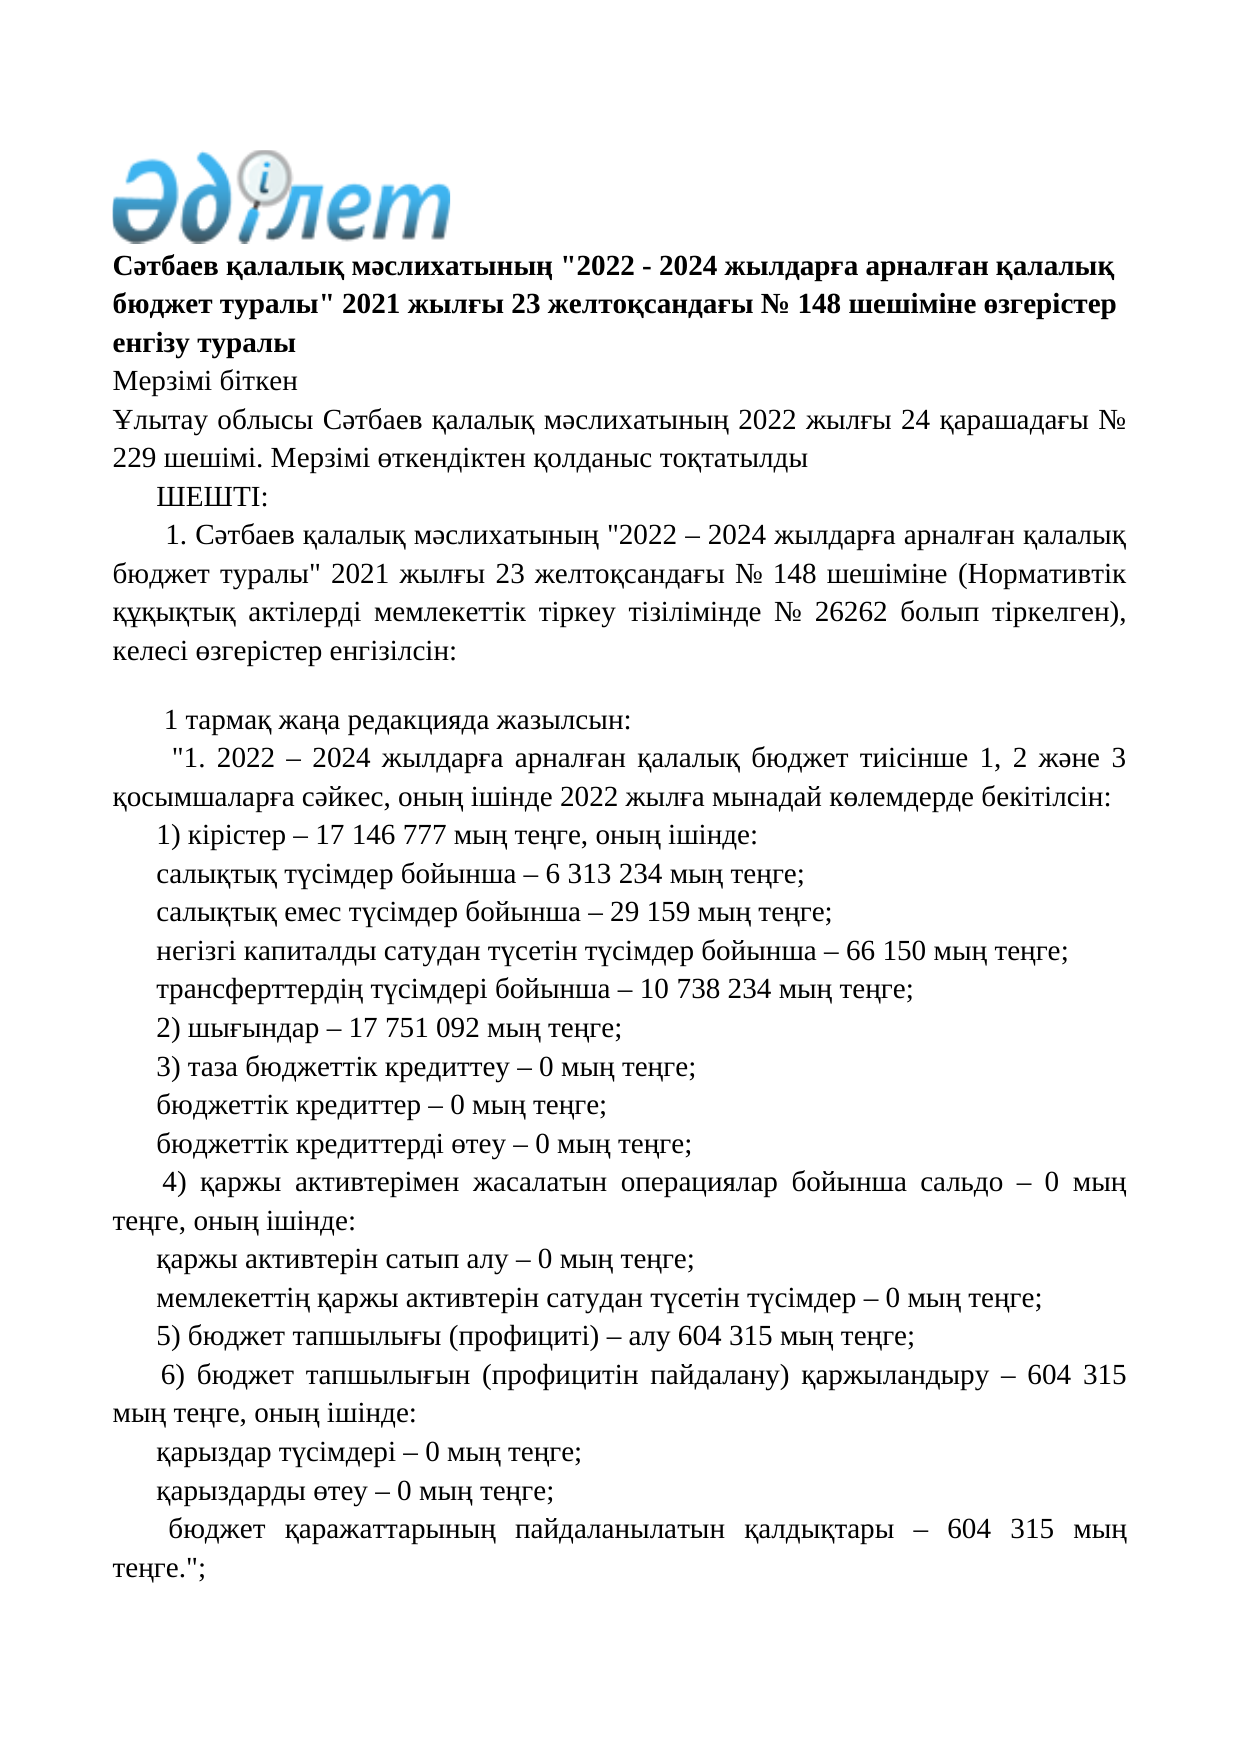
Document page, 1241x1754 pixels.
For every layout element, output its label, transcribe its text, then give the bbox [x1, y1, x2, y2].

text 1) кірістер – 17 146 777 мың теңге, оның ішінде: [112, 817, 1128, 851]
text 3) таза бюджеттік кредиттеу – 0 мың теңге; [112, 1049, 1128, 1082]
text трансферттердің түсімдері бойынша – 10 738 234 мың теңге; [112, 972, 1128, 1005]
text қарыздар түсімдері – 0 мың теңге; [112, 1434, 1128, 1468]
text қаржы активтерін сатып алу – 0 мың теңге; [112, 1241, 1128, 1275]
text салықтық түсімдер бойынша – 6 313 234 мың теңге; [112, 856, 1128, 889]
text бюджеттік кредиттер – 0 мың теңге; [112, 1087, 1128, 1121]
text негізгі капиталды сатудан түсетін түсімдер бойынша – 66 150 мың теңге; [112, 933, 1128, 967]
text ШЕШТІ: [112, 479, 1128, 512]
text бюджет қаражаттарының пайдаланылатын қалдықтары – 604 315 мың теңге."; [112, 1511, 1128, 1583]
text салықтық емес түсімдер бойынша – 29 159 мың теңге; [112, 894, 1128, 928]
text мемлекеттің қаржы активтерін сатудан түсетін түсімдер – 0 мың теңге; [112, 1280, 1128, 1313]
text Ұлытау облысы Сәтбаев қалалық мәслихатының 2022 жылғы 24 қарашадағы № 229 шешімі. Мерзімі өткендіктен қолданыс тоқтатылды [112, 402, 1128, 474]
picture [112, 150, 451, 244]
text "1. 2022 – 2024 жылдарға арналған қалалық бюджет тиісінше 1, 2 және 3 қосымшаларға сәйкес, оның ішінде 2022 жылға мынадай көлемдерде бекітілсін: [112, 740, 1128, 812]
text қарыздарды өтеу – 0 мың теңге; [112, 1473, 1128, 1506]
text 6) бюджет тапшылығын (профицитін пайдалану) қаржыландыру – 604 315 мың теңге, оның ішінде: [112, 1357, 1128, 1429]
text 1. Сәтбаев қалалық мәслихатының "2022 – 2024 жылдарға арналған қалалық бюджет туралы" 2021 жылғы 23 желтоқсандағы № 148 шешіміне (Нормативтік құқықтық актілерді мемлекеттік тіркеу тізілімінде № 26262 болып тіркелген), келесі өзгерістер енгізілсін: [112, 517, 1128, 667]
text 4) қаржы активтерімен жасалатын операциялар бойынша сальдо – 0 мың теңге, оның ішінде: [112, 1164, 1128, 1236]
text 2) шығындар – 17 751 092 мың теңге; [112, 1010, 1128, 1044]
text Мерзімі біткен [112, 363, 1128, 397]
text Сәтбаев қалалық мәслихатының "2022 - 2024 жылдарға арналған қалалық бюджет туралы" 2021 жылғы 23 желтоқсандағы № 148 шешіміне өзгерістер енгізу туралы [112, 248, 1128, 358]
text бюджеттік кредиттерді өтеу – 0 мың теңге; [112, 1126, 1128, 1159]
text 1 тармақ жаңа редакцияда жазылсын: [112, 702, 1128, 735]
text 5) бюджет тапшылығы (профициті) – алу 604 315 мың теңге; [112, 1318, 1128, 1352]
